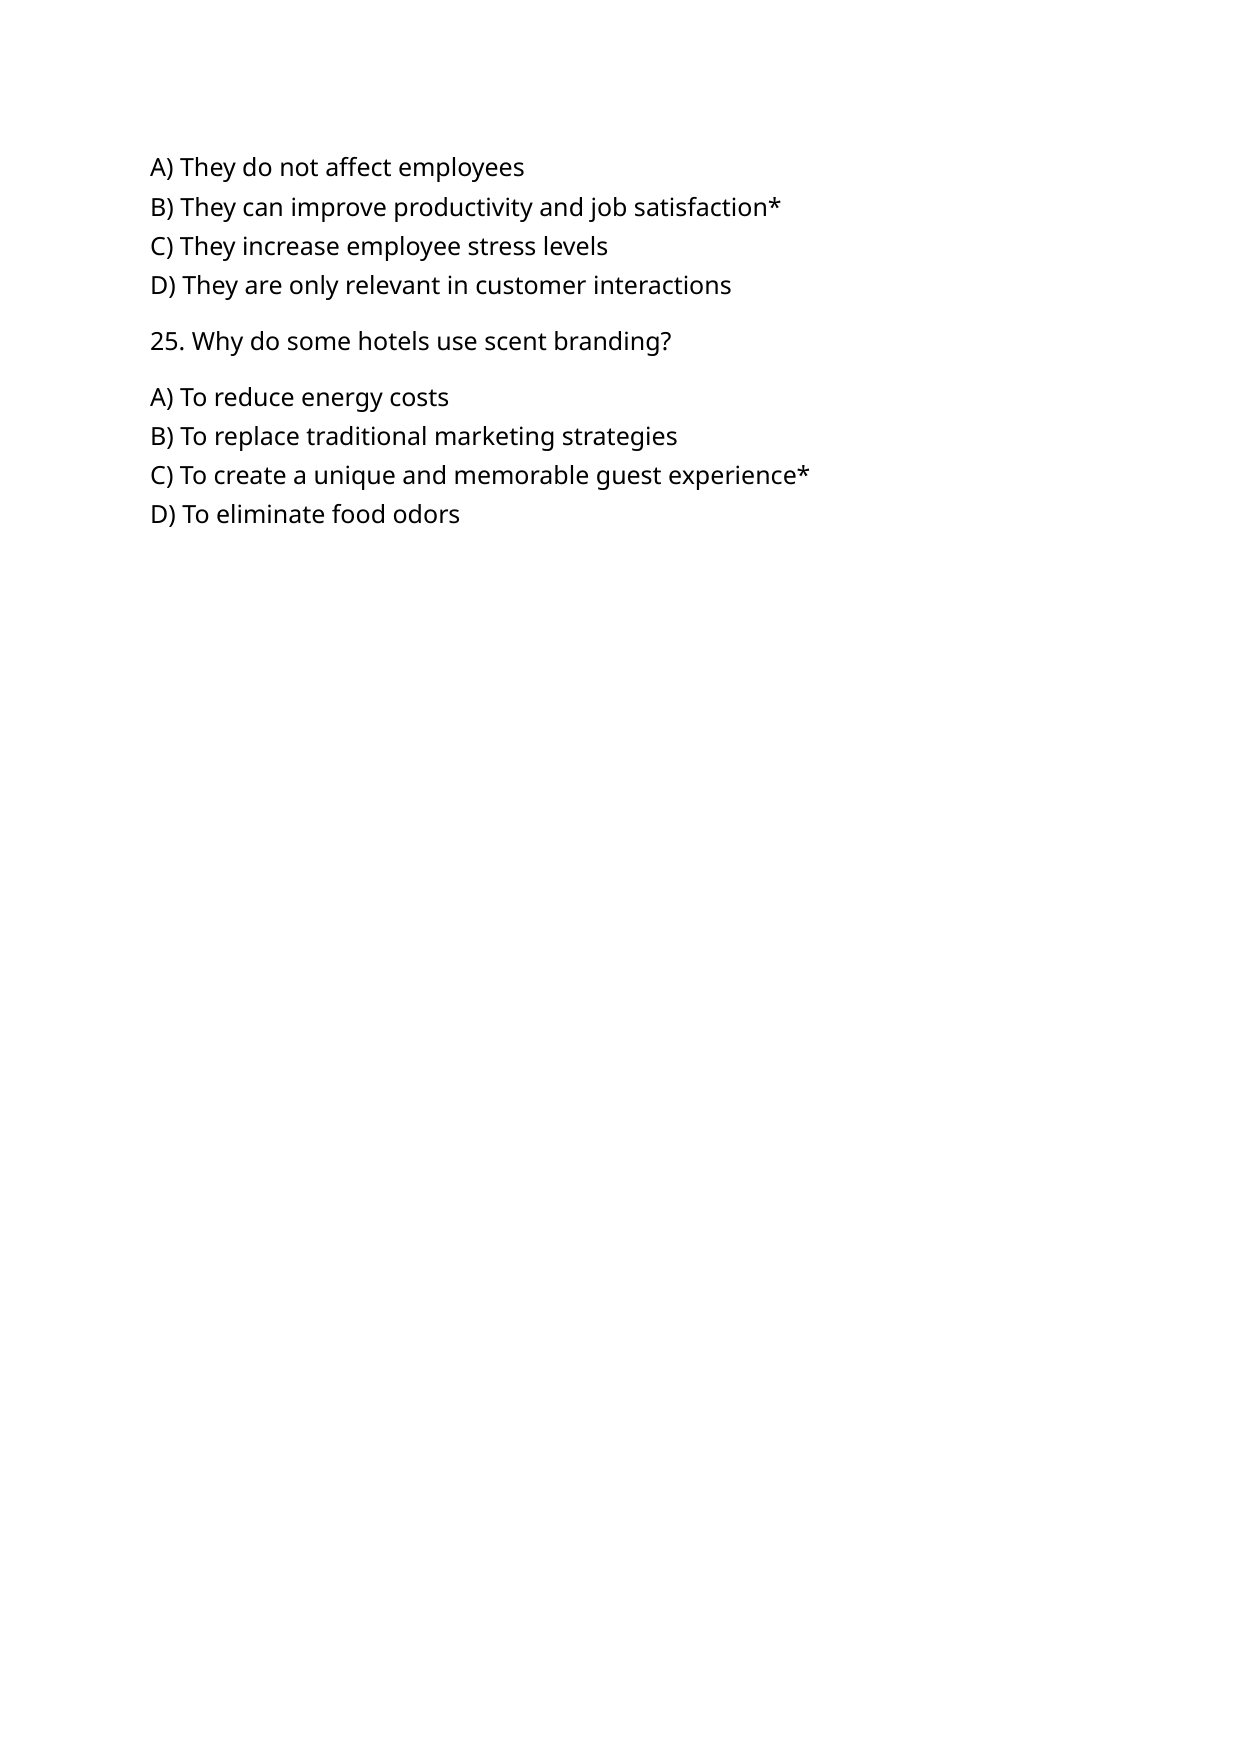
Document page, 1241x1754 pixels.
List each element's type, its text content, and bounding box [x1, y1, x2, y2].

text A) They do not affect employees B) They can improve productivity and job satisfaction* C) They increase employee stress levels D) They are only relevant in customer interactions [150, 150, 1090, 302]
text 25. Why do some hotels use scent branding? [150, 323, 1090, 357]
text A) To reduce energy costs B) To replace traditional marketing strategies C) To create a unique and memorable guest experience* D) To eliminate food odors [150, 379, 1090, 531]
